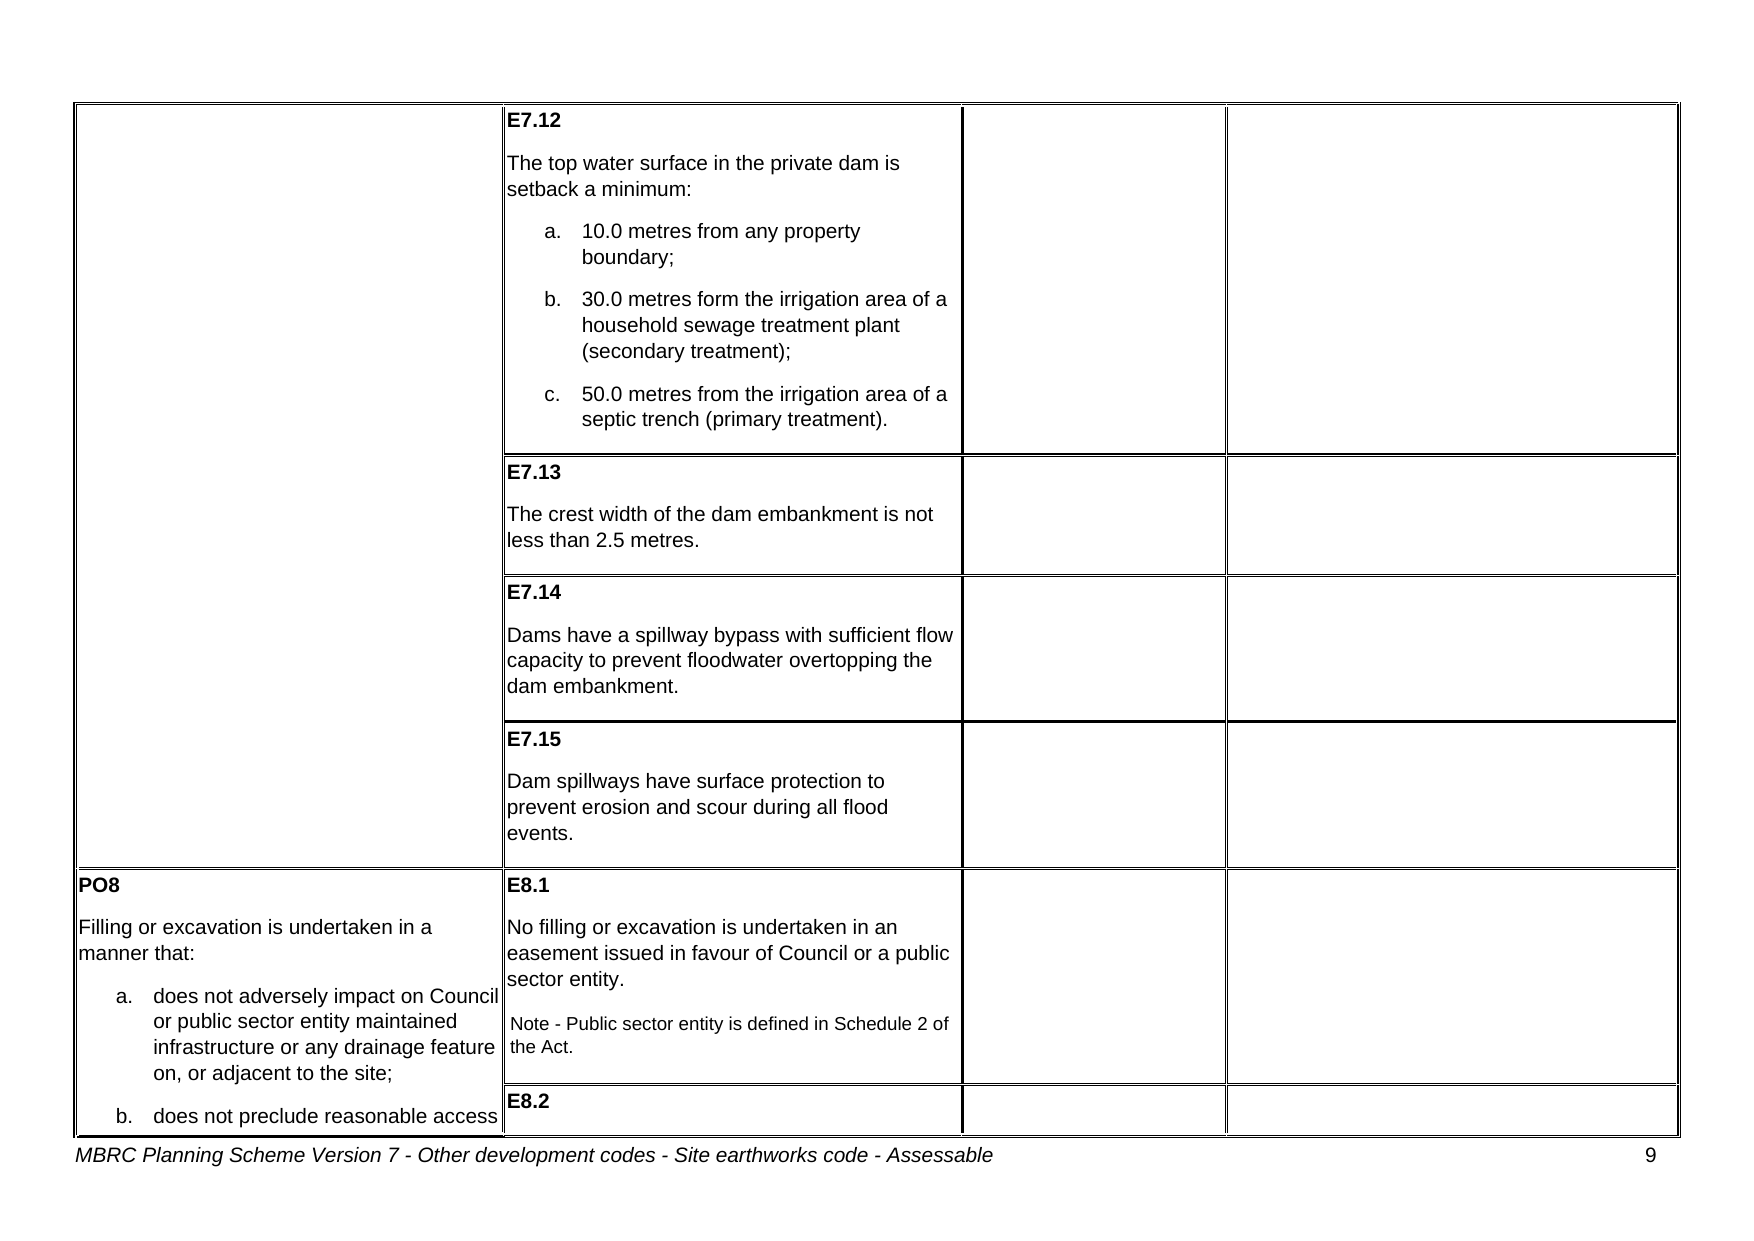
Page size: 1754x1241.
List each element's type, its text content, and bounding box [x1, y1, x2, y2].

table_cell E7.15 Dam spillways have surface protection to prevent erosion and scour during all flood events. [505, 723, 961, 866]
table_cell [1227, 574, 1679, 720]
table_cell E7.13 The crest width of the dam embankment is not less than 2.5 metres. [505, 457, 961, 574]
table_cell [1228, 866, 1678, 1082]
table_cell [962, 105, 1227, 453]
table_cell [1227, 102, 1679, 453]
table_cell E8.1 No filling or excavation is undertaken in an easement issued in favour of Council or a public sector entity. [505, 870, 961, 1082]
table_cell [1227, 1083, 1678, 1134]
table_cell [1228, 720, 1677, 866]
table_cell [964, 457, 1225, 574]
table_cell PO8 Filling or excavation is undertaken in a manner that: does not adversely impact on Council or public sector entity maintained infrastructure or any drainage feature on, or adjacent to the site; does not preclude reasonable access to Council or public sector entity maintained infrastructure or any drainage feature on, or adjacent to the site for monitoring, maintenance or replacement purposes. [77, 866, 503, 1134]
table_cell [964, 577, 1225, 720]
table_cell [964, 870, 1225, 1082]
table_cell E7.14 Dams have a spillway bypass with sufficient flow capacity to prevent floodwater overtopping the dam embankment. [505, 577, 961, 720]
table_cell [1228, 453, 1678, 574]
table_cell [504, 1086, 962, 1134]
table_cell [962, 1086, 1227, 1134]
table_cell [964, 723, 1225, 866]
table_cell E7.12 The top water surface in the private dam is setback a minimum: 10.0 metres from any property boundary; 30.0 metres form the irrigation area of a household sewage treatment plant (secondary treatment); 50.0 metres from the irrigation area of a septic trench (primary treatment). [504, 103, 962, 453]
